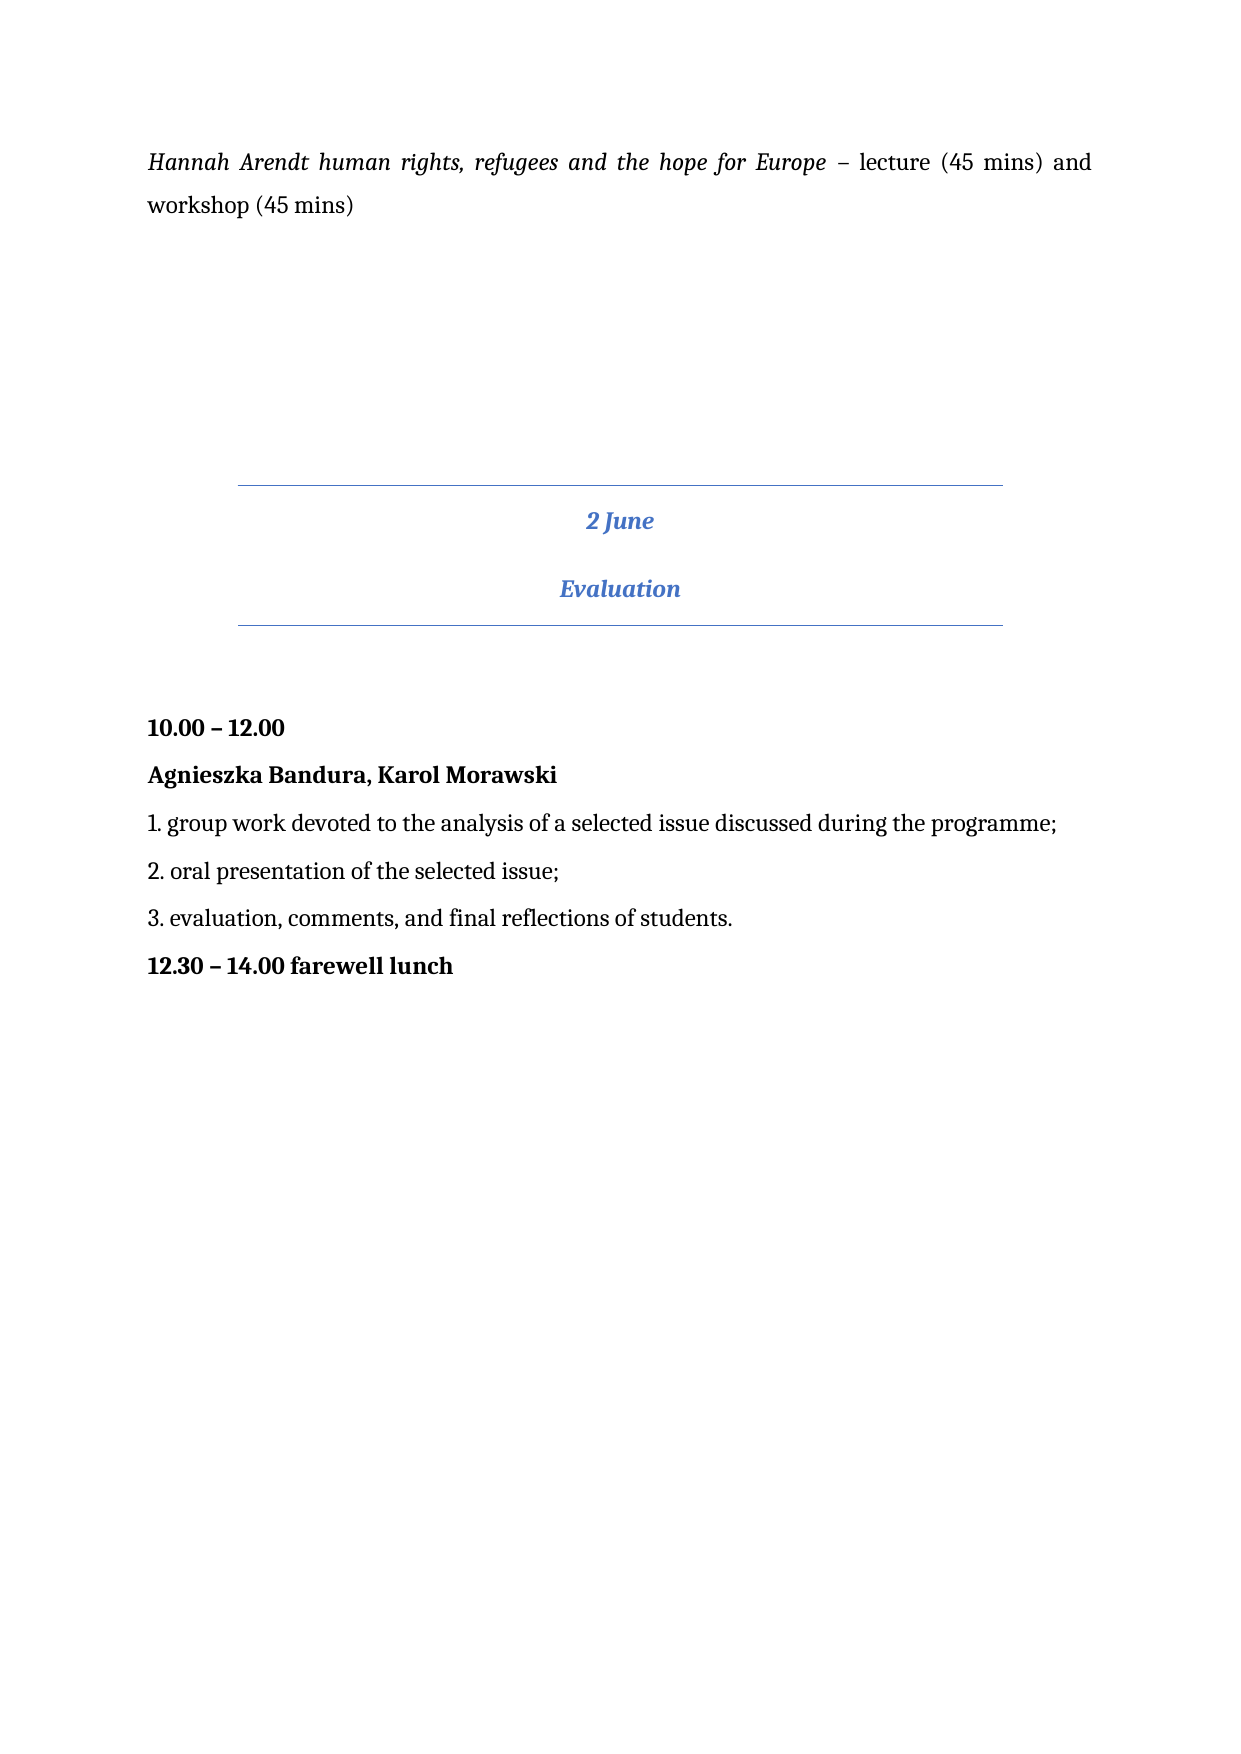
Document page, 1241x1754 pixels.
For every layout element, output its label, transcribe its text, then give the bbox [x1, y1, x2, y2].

text Hannah Arendt human rights, refugees and the hope for Europe – lecture (45 mins) and workshop (45 mins) [148, 148, 1093, 219]
text 3. evaluation, comments, and final reflections of students. [148, 904, 1093, 933]
text 2. oral presentation of the selected issue; [148, 857, 1093, 885]
text 1. group work devoted to the analysis of a selected issue discussed during the programme; [148, 809, 1093, 838]
text Agnieszka Bandura, Karol Morawski [148, 761, 1093, 790]
text 10.00 – 12.00 [148, 713, 1093, 742]
text Evaluation [238, 553, 1003, 625]
text 2 June [238, 486, 1003, 536]
text 12.30 – 14.00 farewell lunch [148, 952, 1093, 981]
